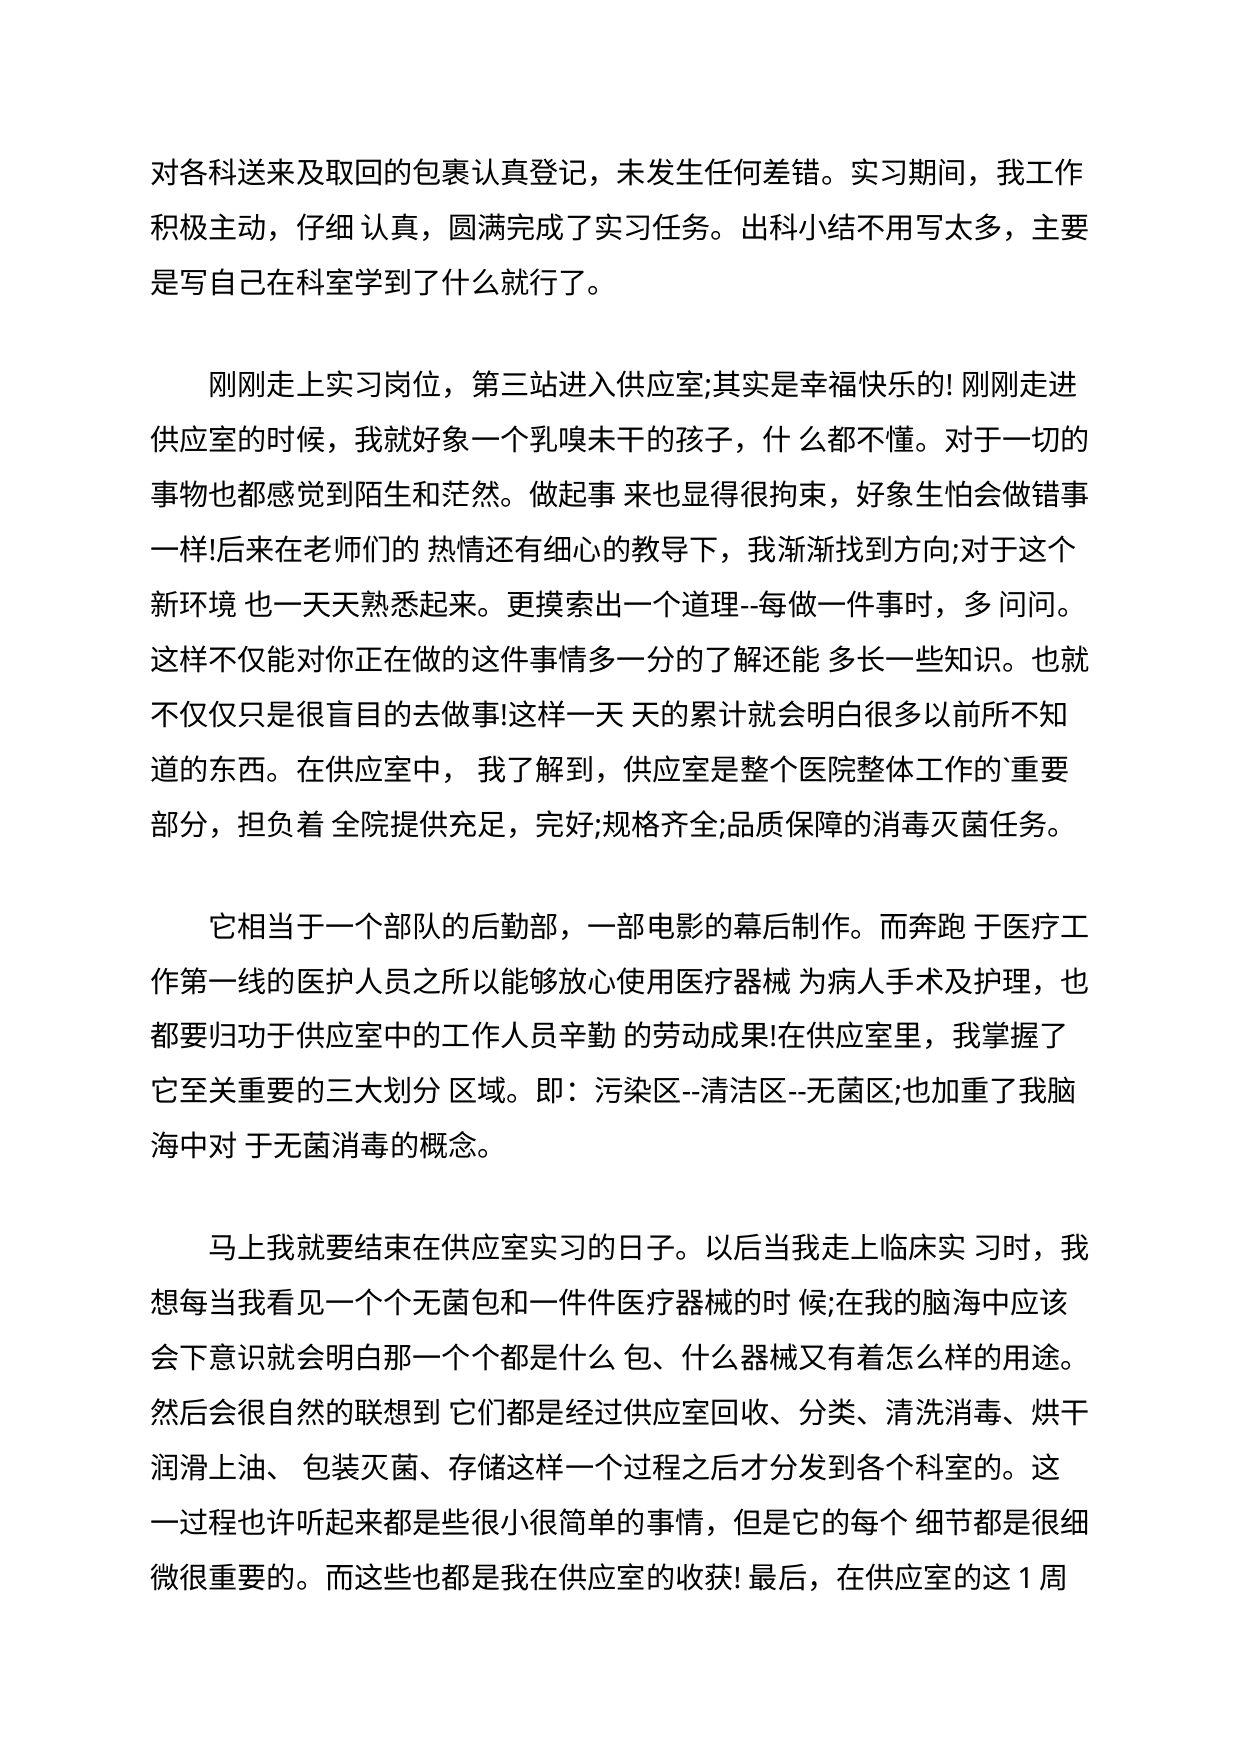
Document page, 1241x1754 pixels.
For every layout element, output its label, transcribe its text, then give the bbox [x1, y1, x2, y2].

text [150, 150, 1090, 302]
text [150, 1225, 1090, 1597]
text 刚刚走上实习岗位，第三站进入供应室;其实是幸福快乐的! 刚刚走进供应室的时候，我就好象一个乳嗅未干的孩子，什 么都不懂。对于一切的事物也都感觉到陌生和茫然。做起事 来也显得很拘束，好象生怕会做错事一样!后来在老师们的 热情还有细心的教导下，我渐渐找到方向;对于这个新环境 也一天天熟悉起来。更摸索出一个道理--每做一件事时，多 问问。这样不仅能对你正在做的这件事情多一分的了解还能 多长一些知识。也就不仅仅只是很盲目的去做事!这样一天 天的累计就会明白很多以前所不知道的东西。在供应室中， 我了解到，供应室是整个医院整体工作的`重要部分，担负着 全院提供充足，完好;规格齐全;品质保障的消毒灭菌任务。 [150, 362, 1090, 844]
text 它相当于一个部队的后勤部，一部电影的幕后制作。而奔跑 于医疗工作第一线的医护人员之所以能够放心使用医疗器械 为病人手术及护理，也都要归功于供应室中的工作人员辛勤 的劳动成果!在供应室里，我掌握了它至关重要的三大划分 区域。即：污染区--清洁区--无菌区;也加重了我脑海中对 于无菌消毒的概念。 [150, 903, 1090, 1165]
